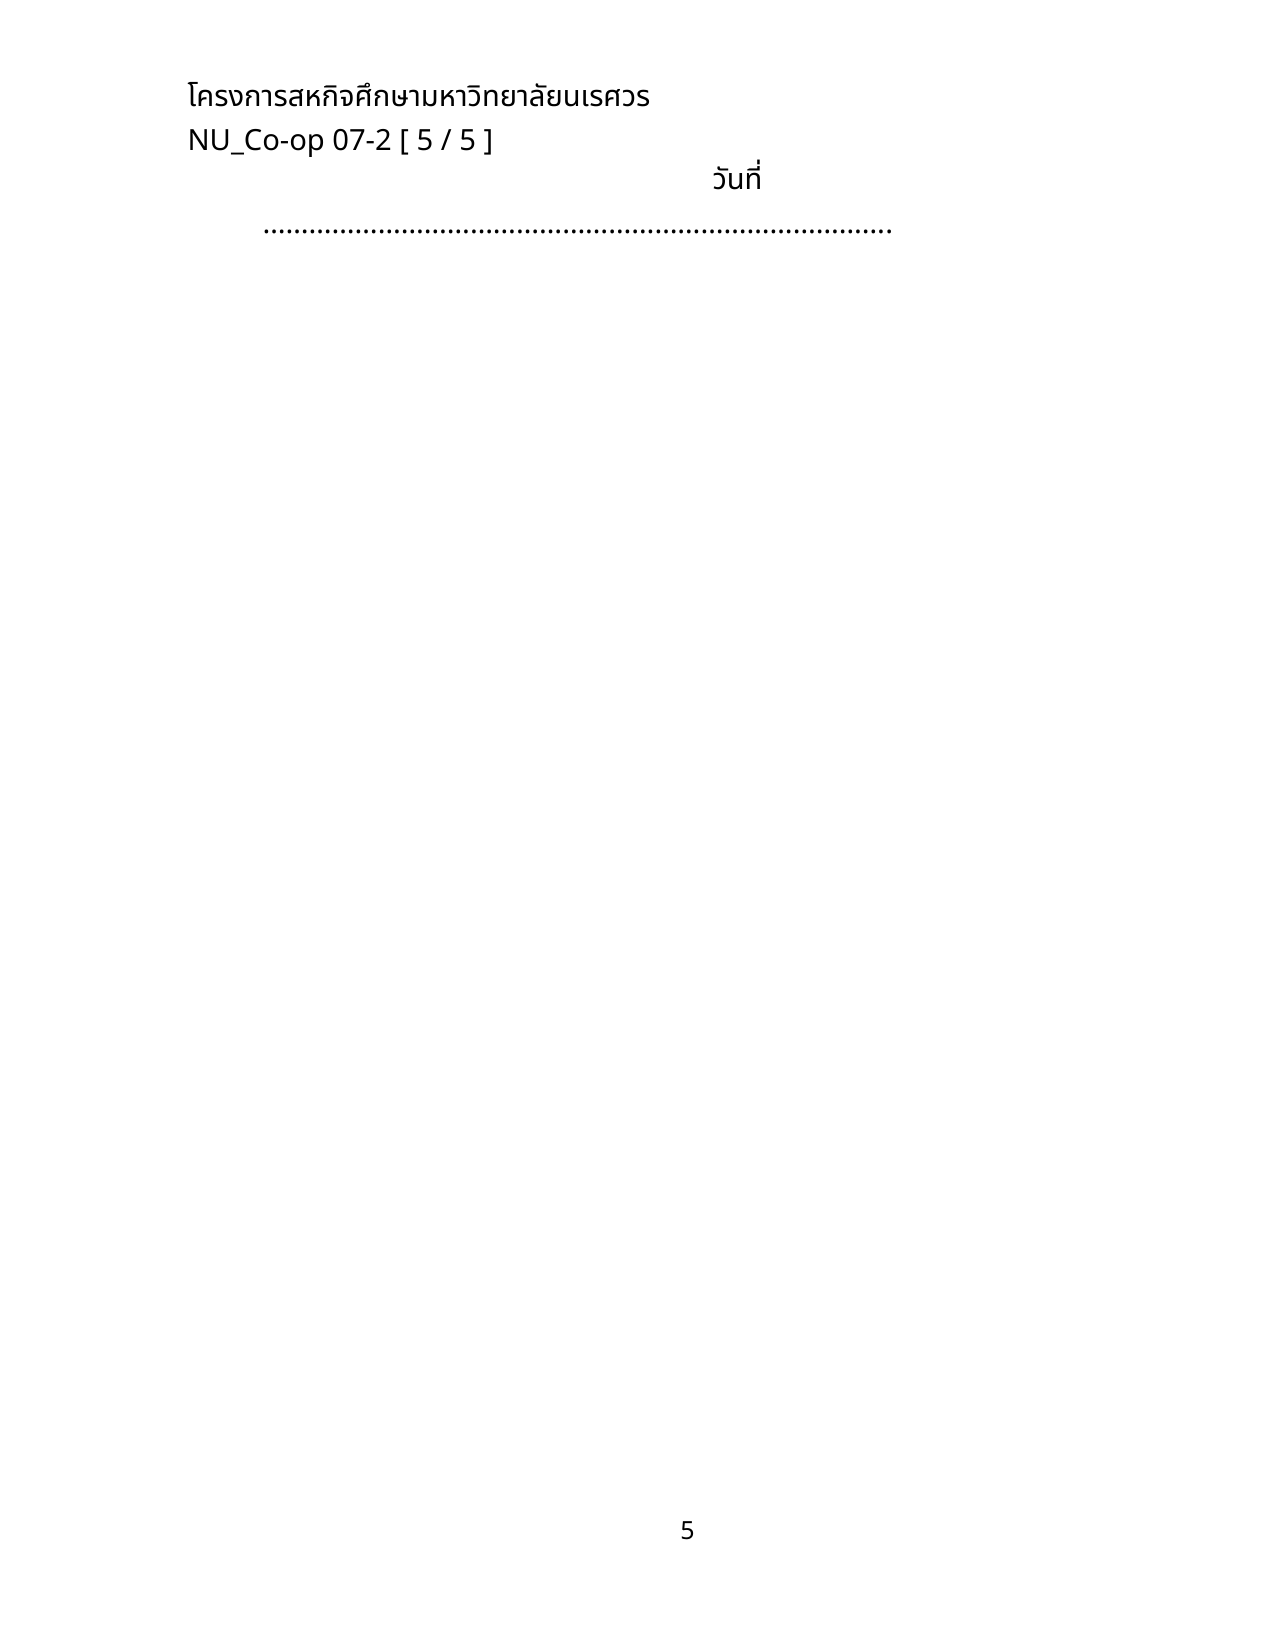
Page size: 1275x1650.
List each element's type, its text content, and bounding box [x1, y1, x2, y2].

text วันที่ ………………………………………………………………………. [262, 159, 1187, 247]
